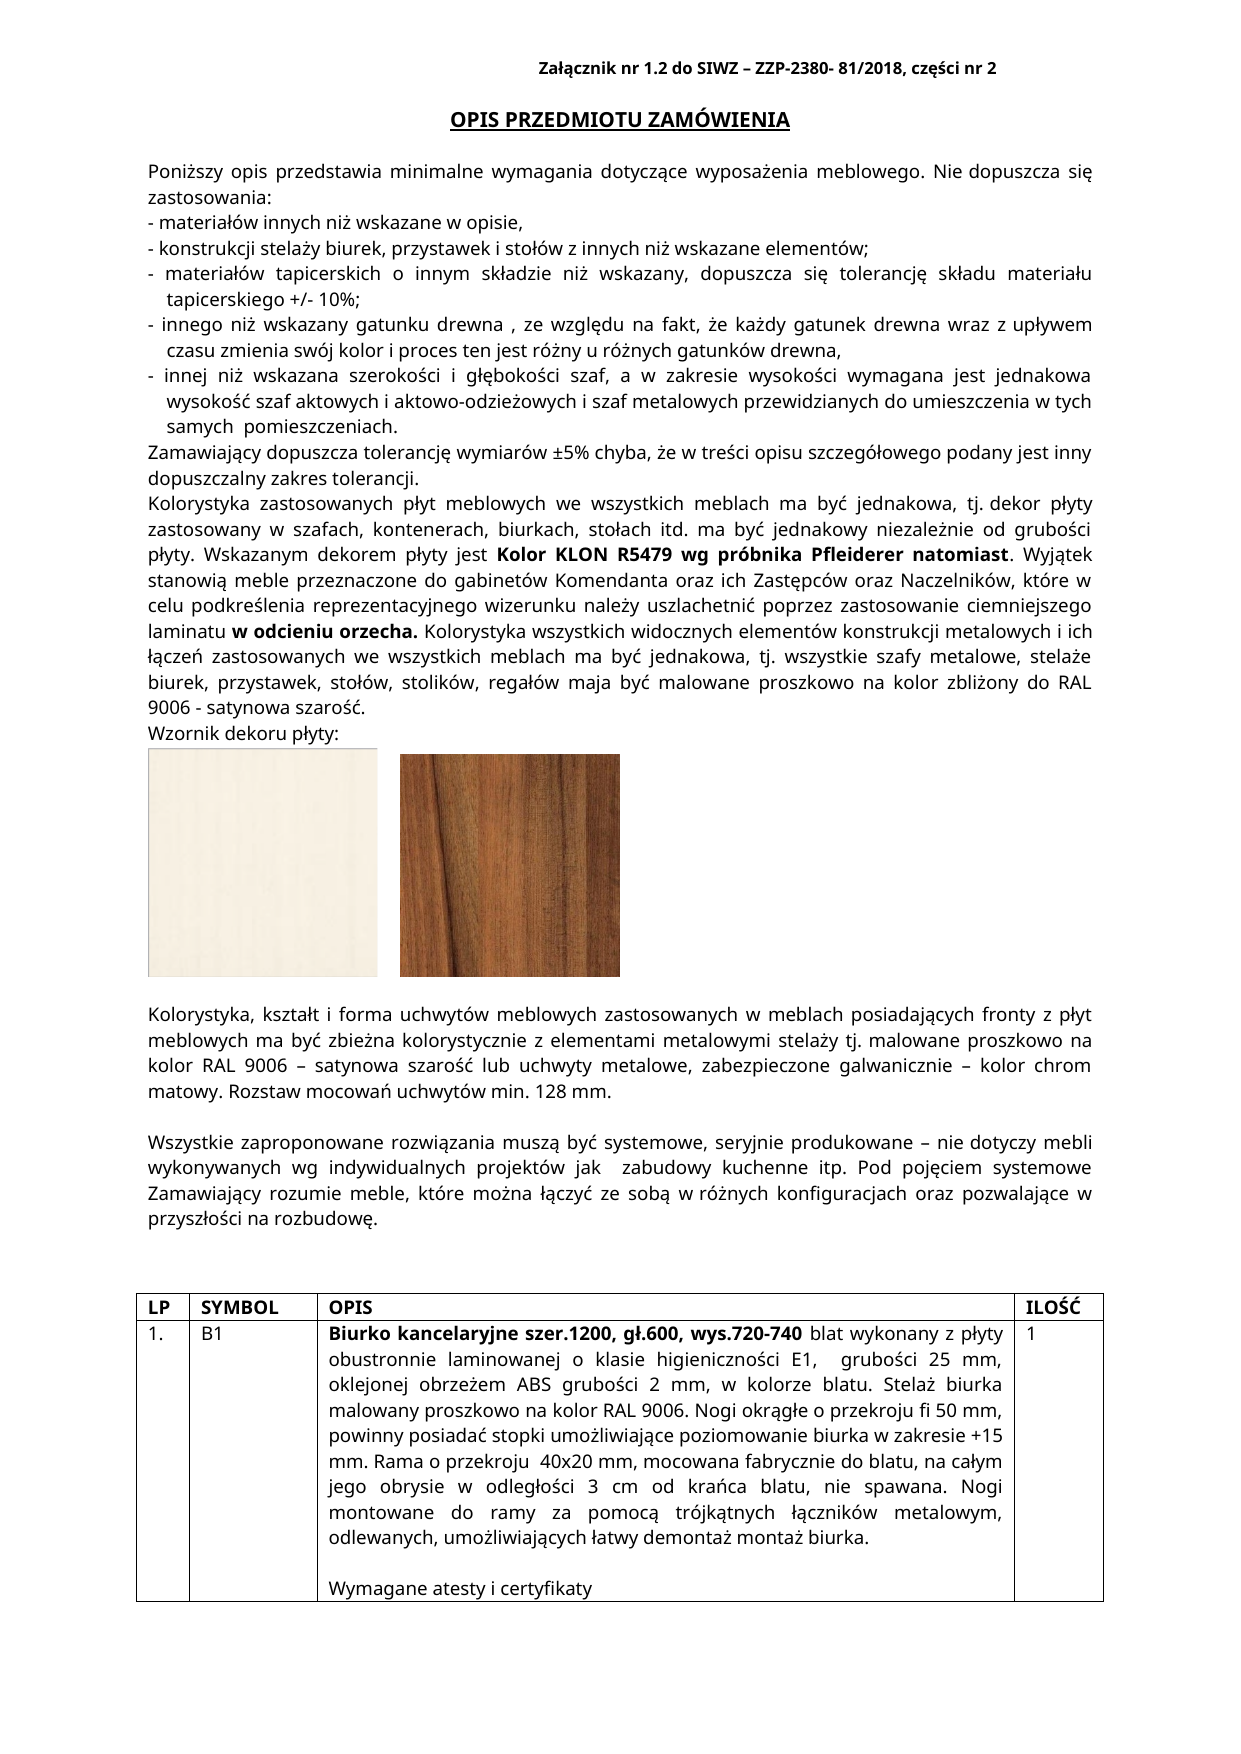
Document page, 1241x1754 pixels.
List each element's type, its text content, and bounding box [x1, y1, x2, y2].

text Zamawiający dopuszcza tolerancję wymiarów ±5% chyba, że w treści opisu szczegółowego podany jest inny dopuszczalny zakres tolerancji. [148, 439, 1093, 490]
table_cell 1. [137, 1321, 189, 1601]
text Wszystkie zaproponowane rozwiązania muszą być systemowe, seryjnie produkowane – nie dotyczy mebli wykonywanych wg indywidualnych projektów jak zabudowy kuchenne itp. Pod pojęciem systemowe Zamawiający rozumie meble, które można łączyć ze sobą w różnych konfiguracjach oraz pozwalające w przyszłości na rozbudowę. [148, 1129, 1093, 1231]
text - innego niż wskazany gatunku drewna , ze względu na fakt, że każdy gatunek drewna wraz z upływem czasu zmienia swój kolor i proces ten jest różny u różnych gatunków drewna, [148, 312, 1093, 363]
text Wzornik dekoru płyty: [148, 720, 1093, 746]
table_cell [318, 1321, 1014, 1601]
picture [400, 754, 620, 977]
text Kolorystyka, kształt i forma uchwytów meblowych zastosowanych w meblach posiadających fronty z płyt meblowych ma być zbieżna kolorystycznie z elementami metalowymi stelaży tj. malowane proszkowo na kolor RAL 9006 – satynowa szarość lub uchwyty metalowe, zabezpieczone galwanicznie – kolor chrom matowy. Rozstaw mocowań uchwytów min. . [148, 1001, 1093, 1103]
text Kolorystyka zastosowanych płyt meblowych we wszystkich meblach ma być jednakowa, tj. dekor płyty zastosowany w szafach, kontenerach, biurkach, stołach itd. ma być jednakowy niezależnie od grubości płyty. Wskazanym dekorem płyty jest Kolor KLON R5479 wg próbnika Pfleiderer natomiast. Wyjątek stanowią meble przeznaczone do gabinetów Komendanta oraz ich Zastępców oraz Naczelników, które w celu podkreślenia reprezentacyjnego wizerunku należy uszlachetnić poprzez zastosowanie ciemniejszego laminatu w odcieniu orzecha. Kolorystyka wszystkich widocznych elementów konstrukcji metalowych i ich łączeń zastosowanych we wszystkich meblach ma być jednakowa, tj. wszystkie szafy metalowe, stelaże biurek, przystawek, stołów, stolików, regałów maja być malowane proszkowo na kolor zbliżony do RAL 9006 - satynowa szarość. [148, 490, 1093, 720]
table_header SYMBOL [190, 1294, 317, 1319]
text - konstrukcji stelaży biurek, przystawek i stołów z innych niż wskazane elementów; [148, 235, 1093, 261]
table_header ILOŚĆ [1015, 1294, 1103, 1319]
table_header LP [137, 1294, 189, 1319]
text Załącznik nr 1.2 do SIWZ – ZZP-2380- 81/2018, części nr 2 [148, 56, 1093, 79]
table_cell B1 [190, 1321, 317, 1601]
text - innej niż wskazana szerokości i głębokości szaf, a w zakresie wysokości wymagana jest jednakowa wysokość szaf aktowych i aktowo-odzieżowych i szaf metalowych przewidzianych do umieszczenia w tych samych pomieszczeniach. [148, 363, 1093, 439]
text OPIS PRZEDMIOTU ZAMÓWIENIA [148, 105, 1093, 133]
text - materiałów tapicerskich o innym składzie niż wskazany, dopuszcza się tolerancję składu materiału tapicerskiego +/- 10%; [148, 261, 1093, 312]
text - materiałów innych niż wskazane w opisie, [148, 209, 1093, 235]
table_header OPIS [318, 1294, 1014, 1319]
text Poniższy opis przedstawia minimalne wymagania dotyczące wyposażenia meblowego. Nie dopuszcza się zastosowania: [148, 158, 1093, 209]
table_cell 1 [1015, 1321, 1103, 1601]
